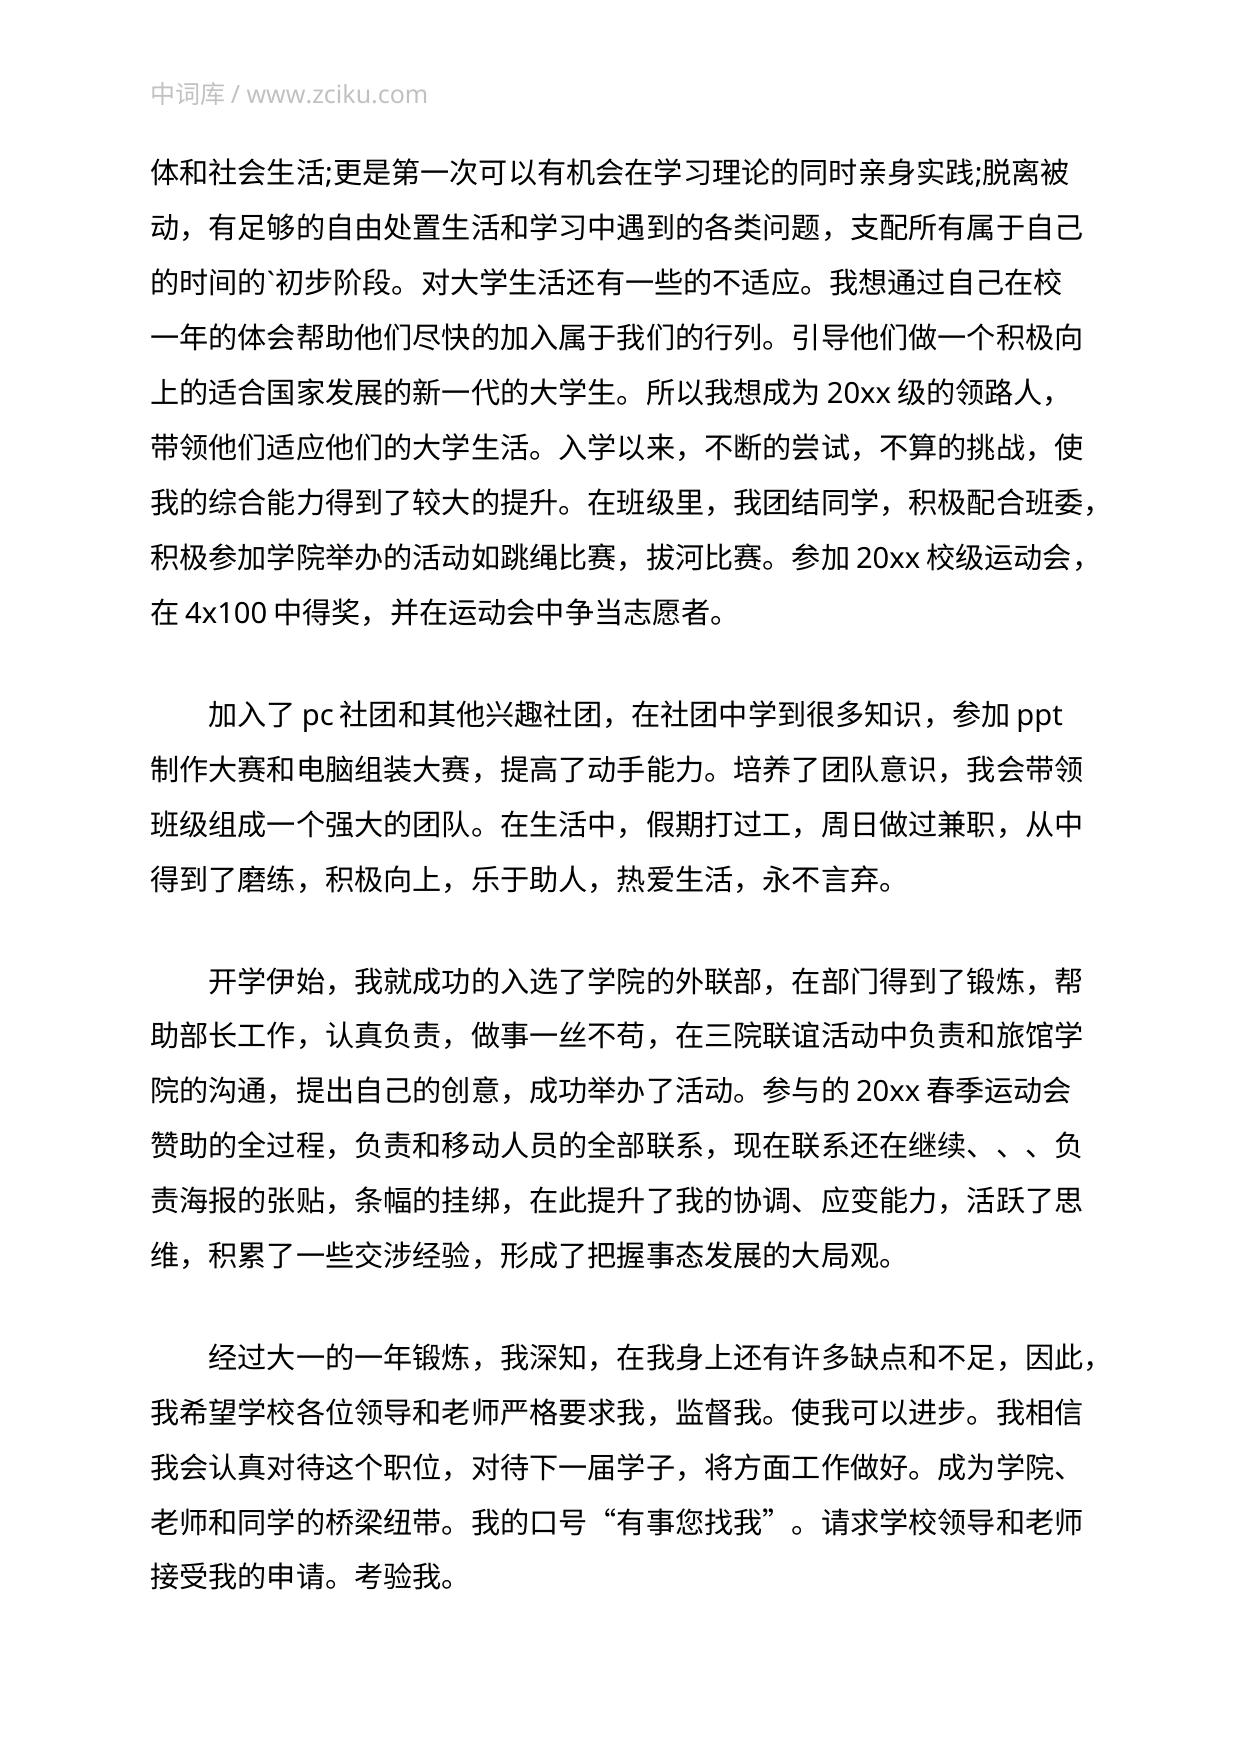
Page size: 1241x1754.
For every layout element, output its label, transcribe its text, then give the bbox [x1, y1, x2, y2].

text 经过大一的一年锻炼，我深知，在我身上还有许多缺点和不足，因此，我希望学校各位领导和老师严格要求我，监督我。使我可以进步。我相信我会认真对待这个职位，对待下一届学子，将方面工作做好。成为学院、老师和同学的桥梁纽带。我的口号“有事您找我”。请求学校领导和老师接受我的申请。考验我。 [150, 1334, 1090, 1596]
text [150, 150, 1090, 632]
text 开学伊始，我就成功的入选了学院的外联部，在部门得到了锻炼，帮助部长工作，认真负责，做事一丝不苟，在三院联谊活动中负责和旅馆学院的沟通，提出自己的创意，成功举办了活动。参与的20xx春季运动会赞助的全过程，负责和移动人员的全部联系，现在联系还在继续、、、负责海报的张贴，条幅的挂绑，在此提升了我的协调、应变能力，活跃了思维，积累了一些交涉经验，形成了把握事态发展的大局观。 [150, 958, 1090, 1275]
text 加入了pc社团和其他兴趣社团，在社团中学到很多知识，参加ppt制作大赛和电脑组装大赛，提高了动手能力。培养了团队意识，我会带领班级组成一个强大的团队。在生活中，假期打过工，周日做过兼职，从中得到了磨练，积极向上，乐于助人，热爱生活，永不言弃。 [150, 692, 1090, 899]
